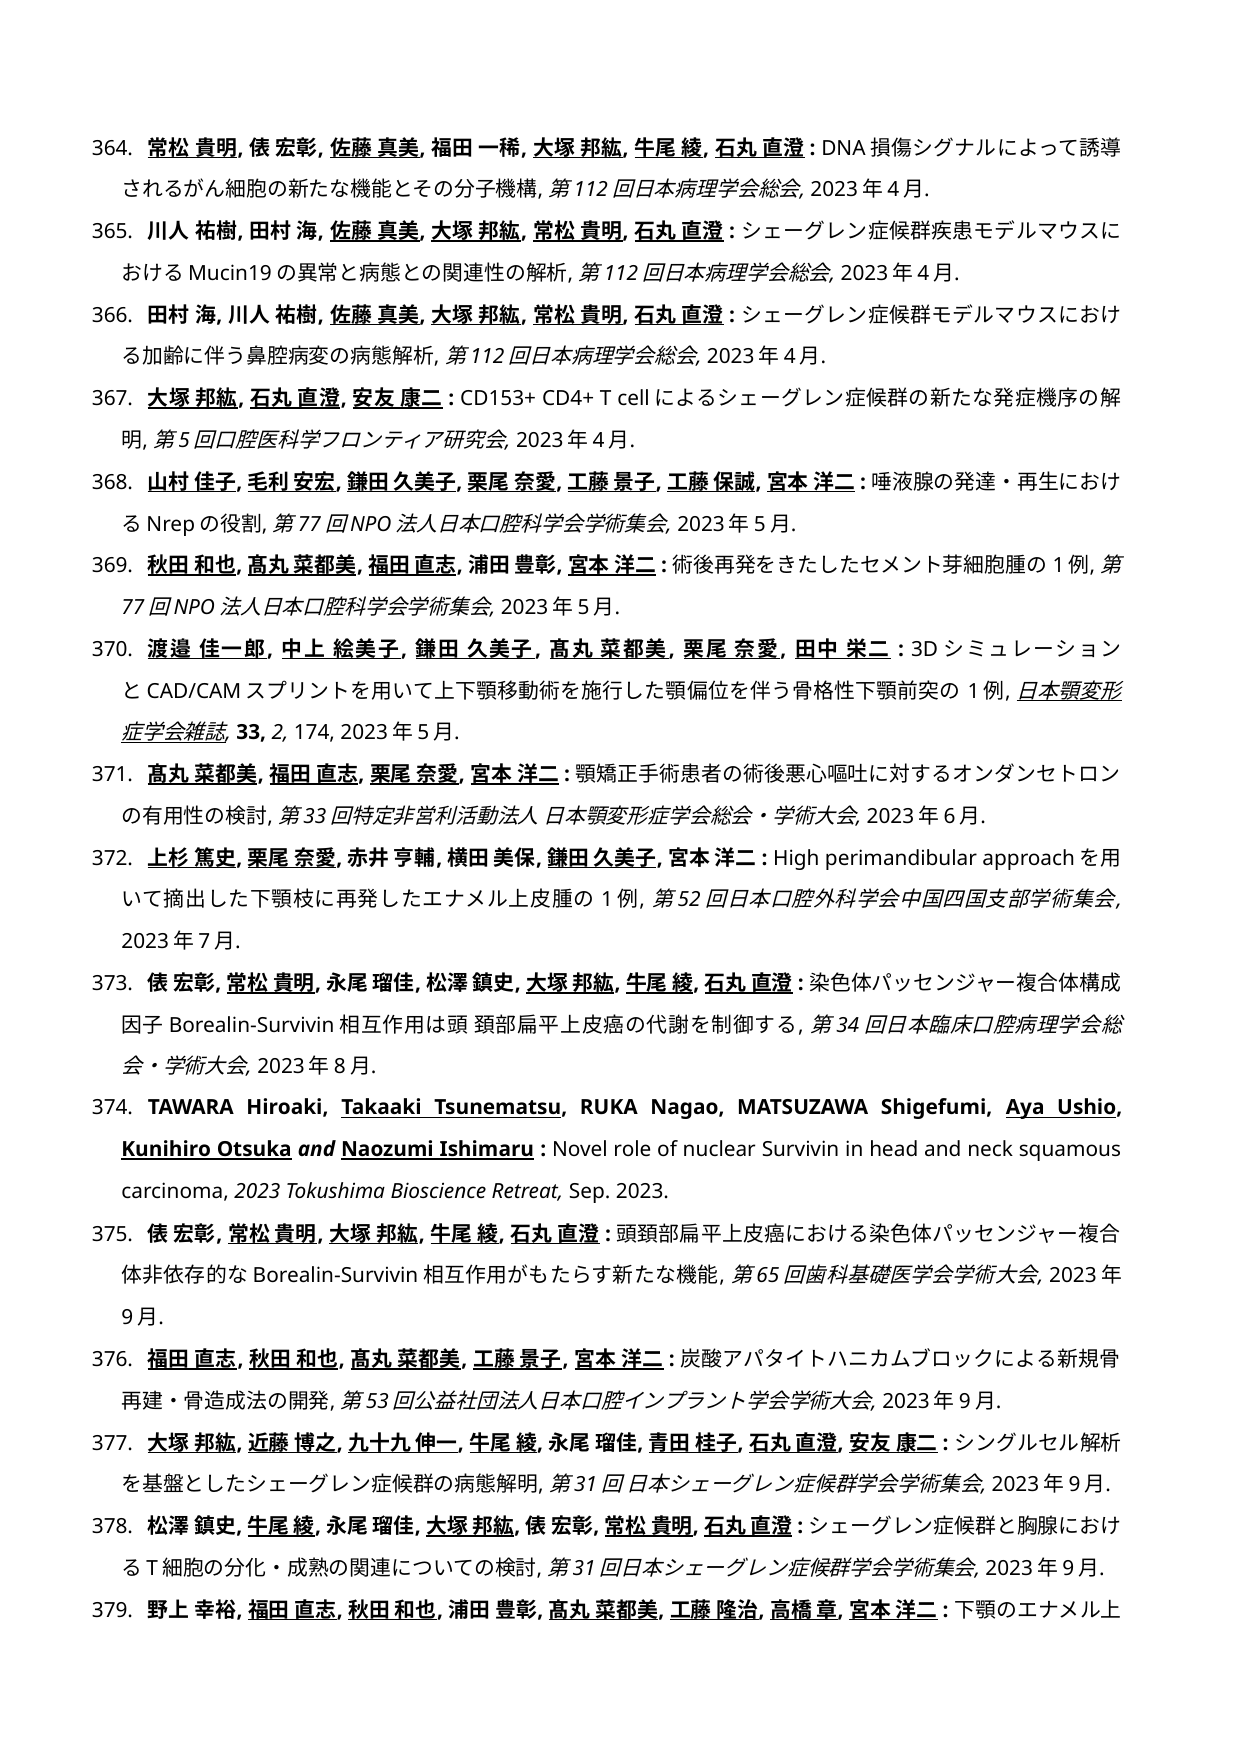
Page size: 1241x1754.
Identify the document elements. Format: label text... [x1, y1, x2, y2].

list 秋田 和也, 髙丸 菜都美, 福田 直志, 浦田 豊彰, 宮本 洋二 : 術後再発をきたしたセメント芽細胞腫の1例, 第77回NPO法人日本口腔科学会学術集会, 2023年5月. [92, 543, 1122, 626]
list 常松 貴明, 俵 宏彰, 佐藤 真美, 福田 一稀, 大塚 邦紘, 牛尾 綾, 石丸 直澄 : DNA損傷シグナルによって誘導されるがん細胞の新たな機能とその分子機構, 第112回日本病理学会総会, 2023年4月. [92, 125, 1122, 209]
list TAWARA Hiroaki, Takaaki Tsunematsu, RUKA Nagao, MATSUZAWA Shigefumi, Aya Ushio, Kunihiro Otsuka and Naozumi Ishimaru : Novel role of nuclear Survivin in head and neck squamous carcinoma, 2023 Tokushima Bioscience Retreat, Sep. 2023. [92, 1086, 1122, 1211]
list 俵 宏彰, 常松 貴明, 永尾 瑠佳, 松澤 鎮史, 大塚 邦紘, 牛尾 綾, 石丸 直澄 : 染色体パッセンジャー複合体構成因子Borealin-Survivin相互作用は頭 頚部扁平上皮癌の代謝を制御する, 第34回日本臨床口腔病理学会総会・学術大会, 2023年8月. [92, 961, 1122, 1086]
list 渡邉 佳一郎, 中上 絵美子, 鎌田 久美子, 髙丸 菜都美, 栗尾 奈愛, 田中 栄二 : 3DシミュレーションとCAD/CAMスプリントを用いて上下顎移動術を施行した顎偏位を伴う骨格性下顎前突の1例, 日本顎変形症学会雑誌, 33, 2, 174, 2023年5月. [92, 626, 1122, 752]
list 大塚 邦紘, 石丸 直澄, 安友 康二 : CD153+ CD4+ T cellによるシェーグレン症候群の新たな発症機序の解明, 第5回口腔医科学フロンティア研究会, 2023年4月. [92, 376, 1122, 459]
list 川人 祐樹, 田村 海, 佐藤 真美, 大塚 邦紘, 常松 貴明, 石丸 直澄 : シェーグレン症候群疾患モデルマウスにおけるMucin19の異常と病態との関連性の解析, 第112回日本病理学会総会, 2023年4月. [92, 209, 1122, 292]
list 山村 佳子, 毛利 安宏, 鎌田 久美子, 栗尾 奈愛, 工藤 景子, 工藤 保誠, 宮本 洋二 : 唾液腺の発達・再生におけるNrepの役割, 第77回NPO法人日本口腔科学会学術集会, 2023年5月. [92, 459, 1122, 543]
list 田村 海, 川人 祐樹, 佐藤 真美, 大塚 邦紘, 常松 貴明, 石丸 直澄 : シェーグレン症候群モデルマウスにおける加齢に伴う鼻腔病変の病態解析, 第112回日本病理学会総会, 2023年4月. [92, 292, 1122, 376]
list 松澤 鎮史, 牛尾 綾, 永尾 瑠佳, 大塚 邦紘, 俵 宏彰, 常松 貴明, 石丸 直澄 : シェーグレン症候群と胸腺におけるT細胞の分化・成熟の関連についての検討, 第31回日本シェーグレン症候群学会学術集会, 2023年9月. [92, 1503, 1122, 1587]
list 俵 宏彰, 常松 貴明, 大塚 邦紘, 牛尾 綾, 石丸 直澄 : 頭頚部扁平上皮癌における染色体パッセンジャー複合体非依存的なBorealin-Survivin相互作用がもたらす新たな機能, 第65回歯科基礎医学会学術大会, 2023年9月. [92, 1211, 1122, 1336]
list 大塚 邦紘, 近藤 博之, 九十九 伸一, 牛尾 綾, 永尾 瑠佳, 青田 桂子, 石丸 直澄, 安友 康二 : シングルセル解析を基盤としたシェーグレン症候群の病態解明, 第31回 日本シェーグレン症候群学会学術集会, 2023年9月. [92, 1420, 1122, 1503]
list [92, 1587, 1122, 1629]
list 上杉 篤史, 栗尾 奈愛, 赤井 亨輔, 横田 美保, 鎌田 久美子, 宮本 洋二 : High perimandibular approachを用いて摘出した下顎枝に再発したエナメル上皮腫の1例, 第52回日本口腔外科学会中国四国支部学術集会, 2023年7月. [92, 835, 1122, 961]
list 福田 直志, 秋田 和也, 髙丸 菜都美, 工藤 景子, 宮本 洋二 : 炭酸アパタイトハニカムブロックによる新規骨再建・骨造成法の開発, 第53回公益社団法人日本口腔インプラント学会学術大会, 2023年9月. [92, 1336, 1122, 1420]
list 髙丸 菜都美, 福田 直志, 栗尾 奈愛, 宮本 洋二 : 顎矯正手術患者の術後悪心嘔吐に対するオンダンセトロンの有用性の検討, 第33回特定非営利活動法人 日本顎変形症学会総会・学術大会, 2023年6月. [92, 752, 1122, 835]
